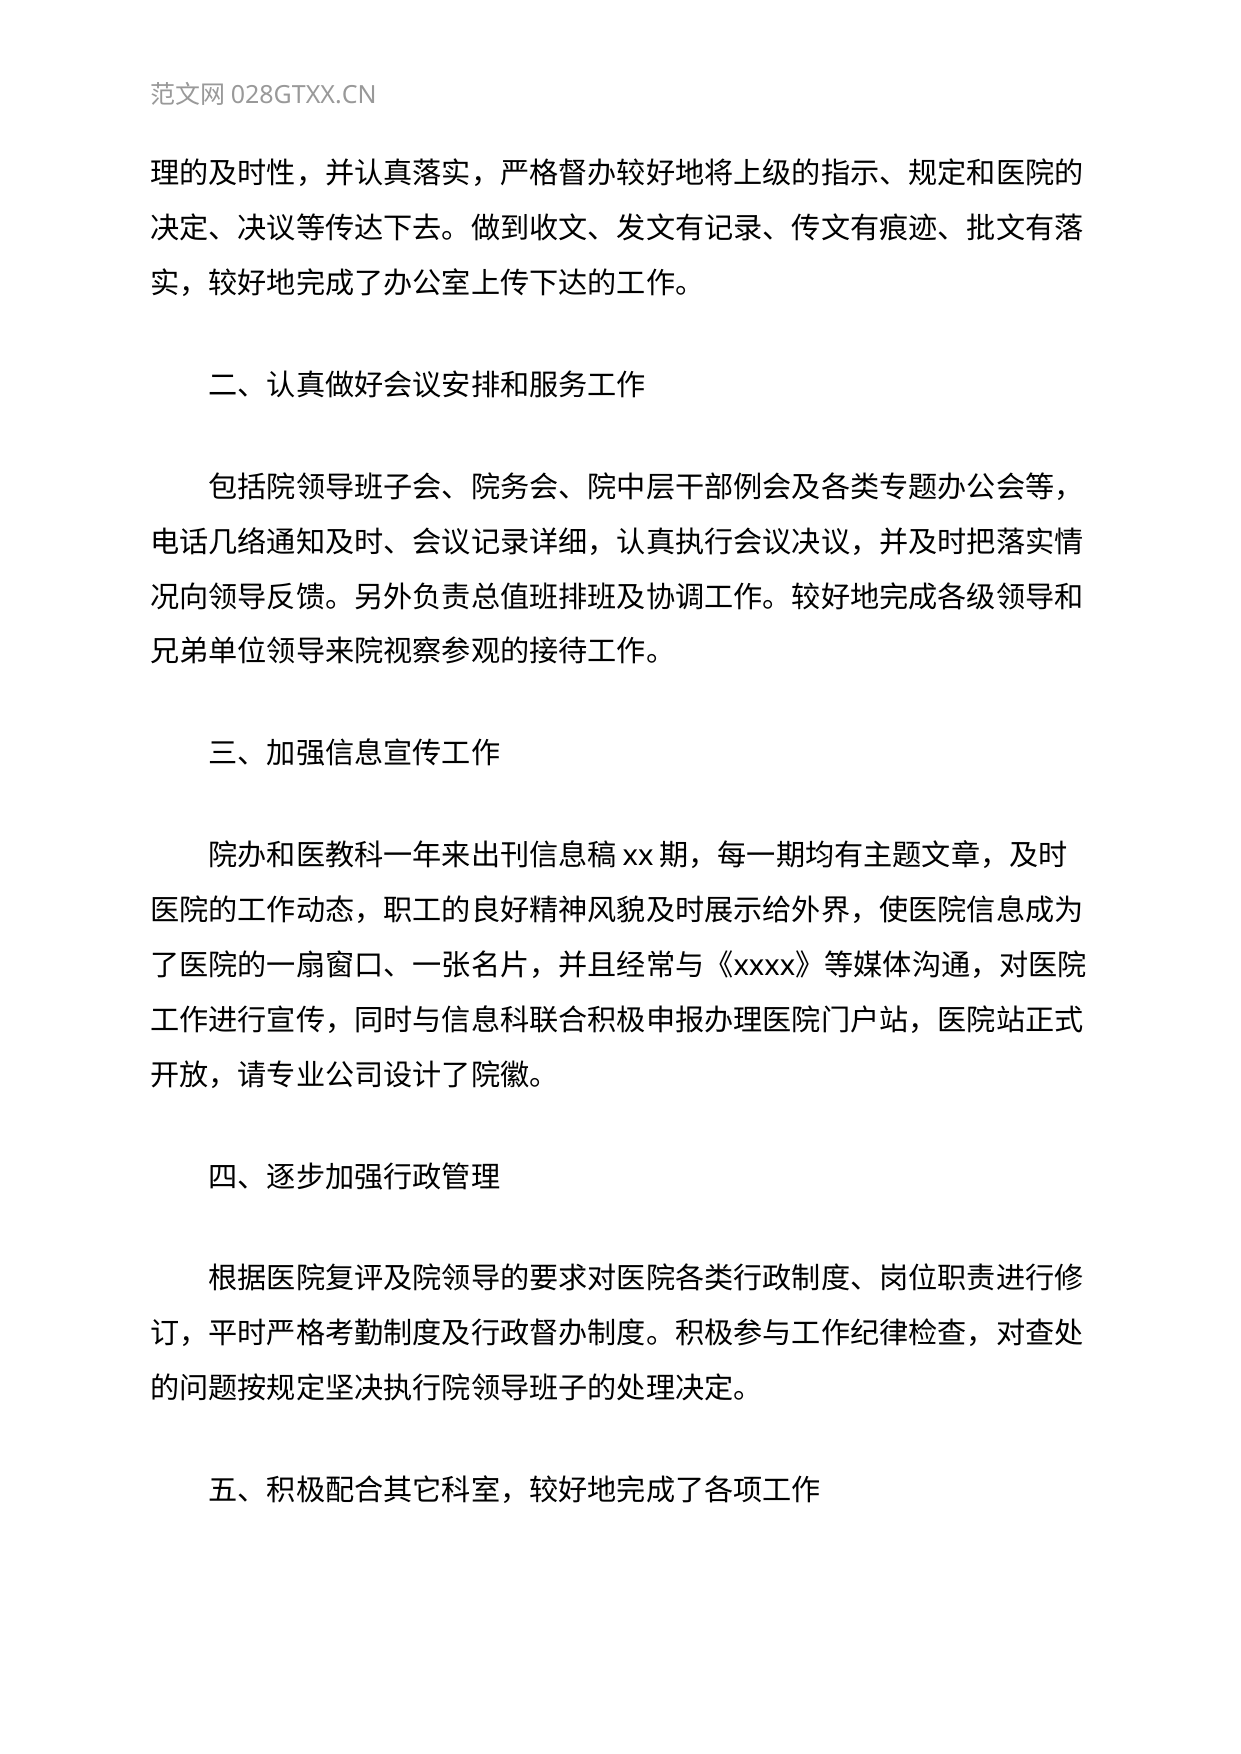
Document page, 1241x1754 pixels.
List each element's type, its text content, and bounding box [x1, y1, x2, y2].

text 包括院领导班子会、院务会、院中层干部例会及各类专题办公会等，电话几络通知及时、会议记录详细，认真执行会议决议，并及时把落实情况向领导反馈。另外负责总值班排班及协调工作。较好地完成各级领导和兄弟单位领导来院视察参观的接待工作。 [150, 463, 1090, 670]
text 根据医院复评及院领导的要求对医院各类行政制度、岗位职责进行修订，平时严格考勤制度及行政督办制度。积极参与工作纪律检查，对查处的问题按规定坚决执行院领导班子的处理决定。 [150, 1255, 1090, 1407]
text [150, 150, 1090, 302]
text 二、认真做好会议安排和服务工作 [150, 362, 1090, 404]
text 五、积极配合其它科室，较好地完成了各项工作 [150, 1466, 1090, 1509]
text 四、逐步加强行政管理 [150, 1153, 1090, 1195]
text 三、加强信息宣传工作 [150, 730, 1090, 772]
text 院办和医教科一年来出刊信息稿xx期，每一期均有主题文章，及时医院的工作动态，职工的良好精神风貌及时展示给外界，使医院信息成为了医院的一扇窗口、一张名片，并且经常与《xxxx》等媒体沟通，对医院工作进行宣传，同时与信息科联合积极申报办理医院门户站，医院站正式开放，请专业公司设计了院徽。 [150, 832, 1090, 1094]
